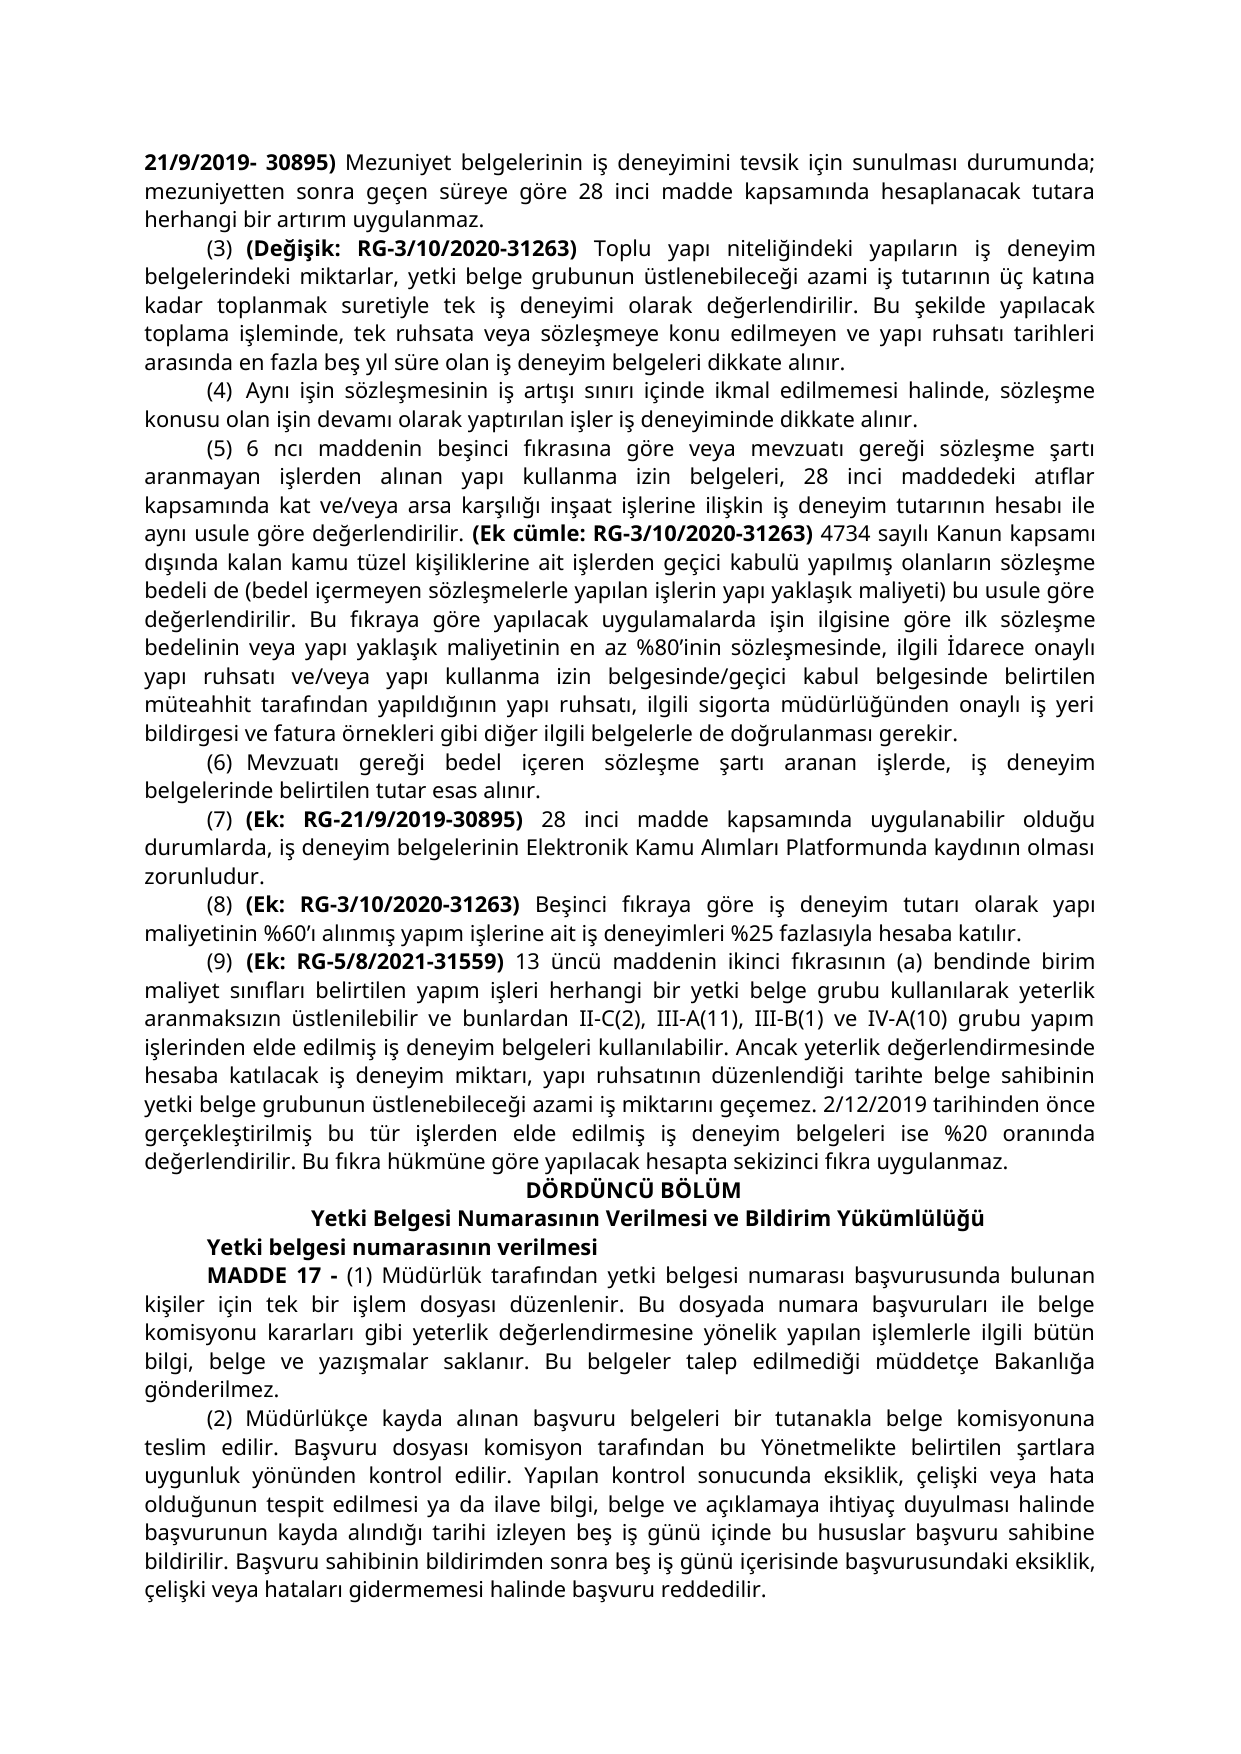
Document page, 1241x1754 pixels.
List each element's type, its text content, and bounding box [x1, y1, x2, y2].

list (Değişik: RG-3/10/2020-31263) Toplu yapı niteliğindeki yapıların iş deneyim belgelerindeki miktarlar, yetki belge grubunun üstlenebileceği azami iş tutarının üç katına kadar toplanmak suretiyle tek iş deneyimi olarak değerlendirilir. Bu şekilde yapılacak toplama işleminde, tek ruhsata veya sözleşmeye konu edilmeyen ve yapı ruhsatı tarihleri arasında en fazla beş yıl süre olan iş deneyim belgeleri dikkate alınır. [144, 233, 1096, 376]
text DÖRDÜNCÜ BÖLÜM [525, 1175, 1096, 1204]
list Aynı işin sözleşmesinin iş artışı sınırı içinde ikmal edilmemesi halinde, sözleşme konusu olan işin devamı olarak yaptırılan işler iş deneyiminde dikkate alınır. [144, 376, 1096, 433]
list 6 ncı maddenin beşinci fıkrasına göre veya mevzuatı gereği sözleşme şartı aranmayan işlerden alınan yapı kullanma izin belgeleri, 28 inci maddedeki atıflar kapsamında kat ve/veya arsa karşılığı inşaat işlerine ilişkin iş deneyim tutarının hesabı ile aynı usule göre değerlendirilir. (Ek cümle: RG-3/10/2020-31263) 4734 sayılı Kanun kapsamı dışında kalan kamu tüzel kişiliklerine ait işlerden geçici kabulü yapılmış olanların sözleşme bedeli de (bedel içermeyen sözleşmelerle yapılan işlerin yapı yaklaşık maliyeti) bu usule göre değerlendirilir. Bu fıkraya göre yapılacak uygulamalarda işin ilgisine göre ilk sözleşme bedelinin veya yapı yaklaşık maliyetinin en az %80’inin sözleşmesinde, ilgili İdarece onaylı yapı ruhsatı ve/veya yapı kullanma izin belgesinde/geçici kabul belgesinde belirtilen müteahhit tarafından yapıldığının yapı ruhsatı, ilgili sigorta müdürlüğünden onaylı iş yeri bildirgesi ve fatura örnekleri gibi diğer ilgili belgelerle de doğrulanması gerekir. [144, 433, 1096, 747]
list Müdürlükçe kayda alınan başvuru belgeleri bir tutanakla belge komisyonuna teslim edilir. Başvuru dosyası komisyon tarafından bu Yönetmelikte belirtilen şartlara uygunluk yönünden kontrol edilir. Yapılan kontrol sonucunda eksiklik, çelişki veya hata olduğunun tespit edilmesi ya da ilave bilgi, belge ve açıklamaya ihtiyaç duyulması halinde başvurunun kayda alındığı tarihi izleyen beş iş günü içinde bu hususlar başvuru sahibine bildirilir. Başvuru sahibinin bildirimden sonra beş iş günü içerisinde başvurusundaki eksiklik, çelişki veya hataları gidermemesi halinde başvuru reddedilir. [144, 1404, 1096, 1603]
list (Ek: RG-21/9/2019-30895) 28 inci madde kapsamında uygulanabilir olduğu durumlarda, iş deneyim belgelerinin Elektronik Kamu Alımları Platformunda kaydının olması zorunludur. [144, 804, 1096, 890]
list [144, 148, 1096, 233]
text Yetki Belgesi Numarasının Verilmesi ve Bildirim Yükümlülüğü [311, 1204, 1096, 1232]
list (Ek: RG-5/8/2021-31559) 13 üncü maddenin ikinci fıkrasının (a) bendinde birim maliyet sınıfları belirtilen yapım işleri herhangi bir yetki belge grubu kullanılarak yeterlik aranmaksızın üstlenilebilir ve bunlardan II-C(2), III-A(11), III-B(1) ve IV-A(10) grubu yapım işlerinden elde edilmiş iş deneyim belgeleri kullanılabilir. Ancak yeterlik değerlendirmesinde hesaba katılacak iş deneyim miktarı, yapı ruhsatının düzenlendiği tarihte belge sahibinin yetki belge grubunun üstlenebileceği azami iş miktarını geçemez. 2/12/2019 tarihinden önce gerçekleştirilmiş bu tür işlerden elde edilmiş iş deneyim belgeleri ise %20 oranında değerlendirilir. Bu fıkra hükmüne göre yapılacak hesapta sekizinci fıkra uygulanmaz. [144, 947, 1096, 1175]
list (Ek: RG-3/10/2020-31263) Beşinci fıkraya göre iş deneyim tutarı olarak yapı maliyetinin %60’ı alınmış yapım işlerine ait iş deneyimleri %25 fazlasıyla hesaba katılır. [144, 890, 1096, 947]
text Yetki belgesi numarasının verilmesi [144, 1232, 1096, 1261]
list Mevzuatı gereği bedel içeren sözleşme şartı aranan işlerde, iş deneyim belgelerinde belirtilen tutar esas alınır. [144, 747, 1096, 804]
text MADDE 17 - (1) Müdürlük tarafından yetki belgesi numarası başvurusunda bulunan kişiler için tek bir işlem dosyası düzenlenir. Bu dosyada numara başvuruları ile belge komisyonu kararları gibi yeterlik değerlendirmesine yönelik yapılan işlemlerle ilgili bütün bilgi, belge ve yazışmalar saklanır. Bu belgeler talep edilmediği müddetçe Bakanlığa gönderilmez. [144, 1261, 1096, 1404]
